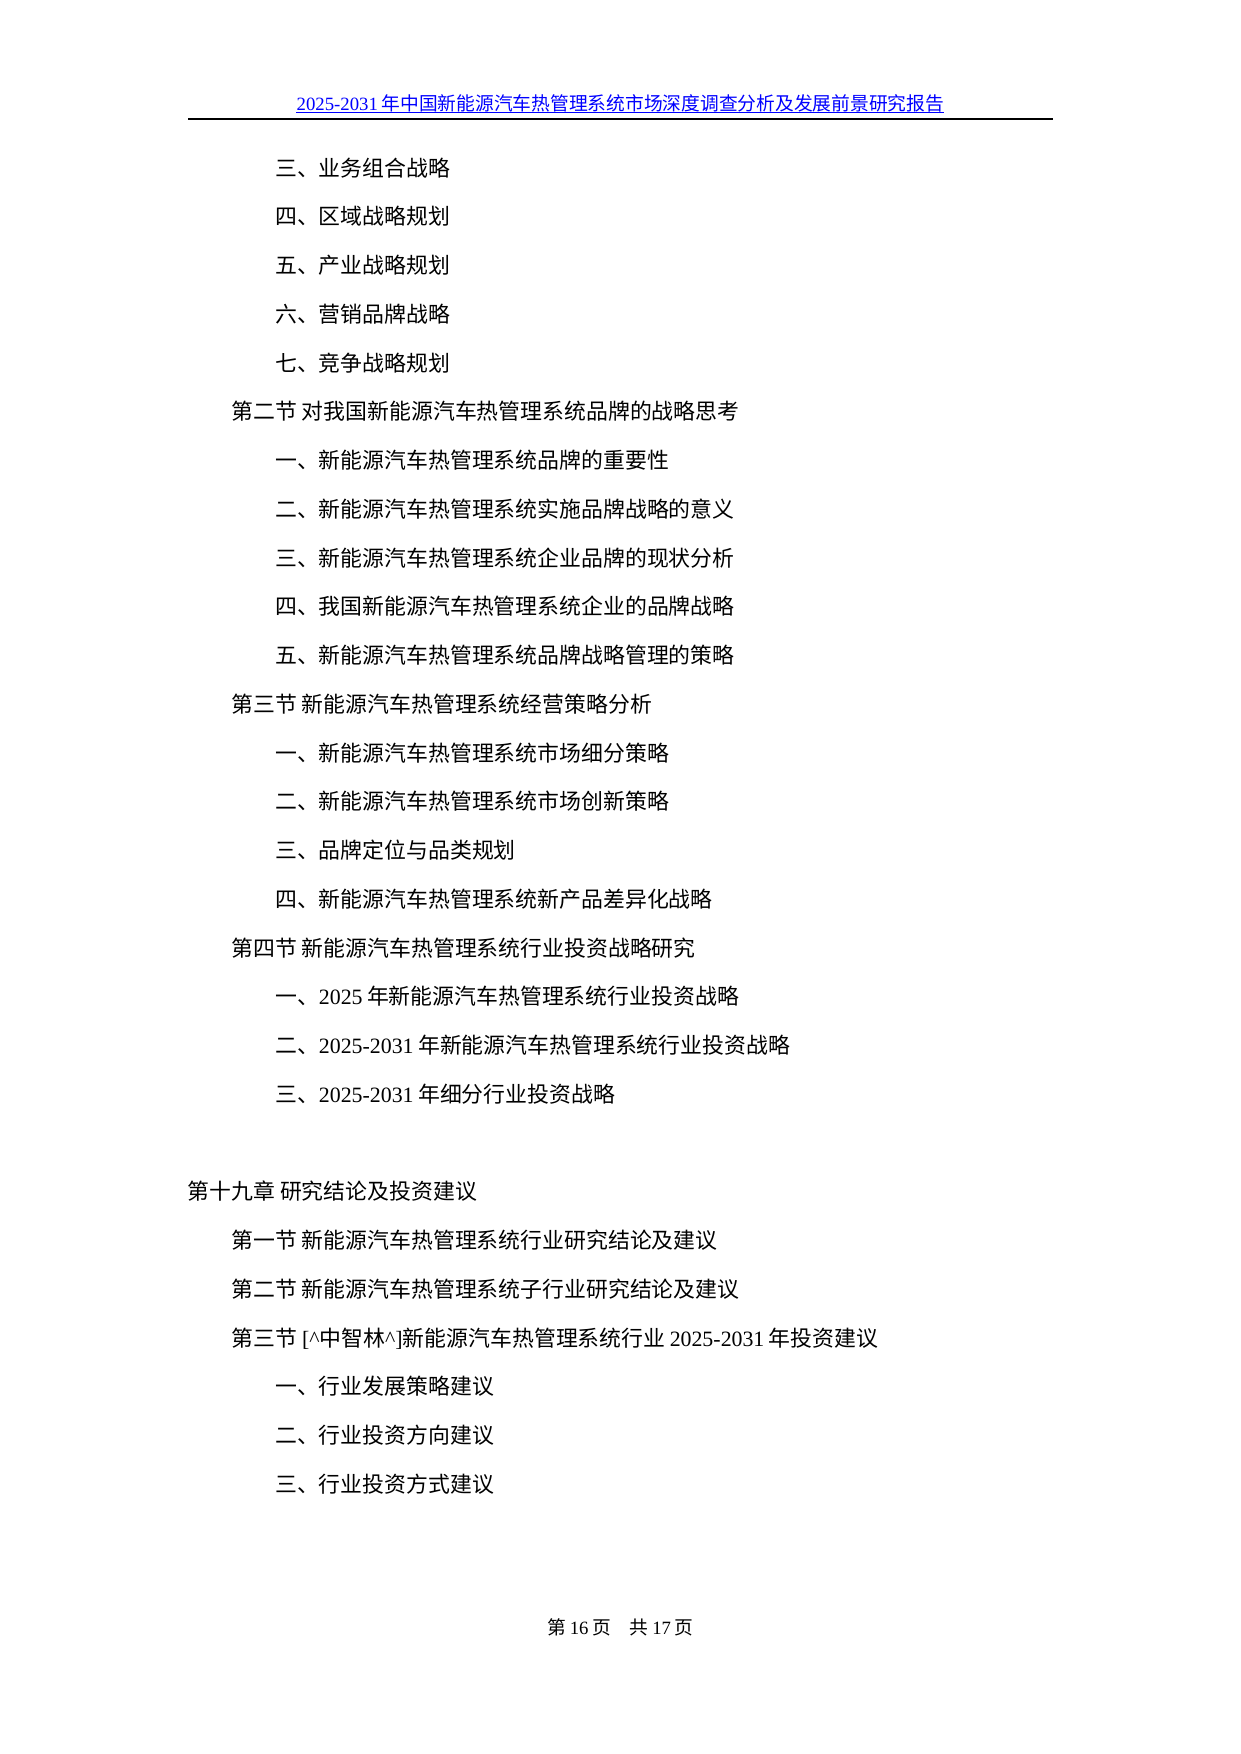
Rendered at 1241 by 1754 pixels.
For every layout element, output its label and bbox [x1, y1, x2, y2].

text [187, 150, 1053, 1499]
